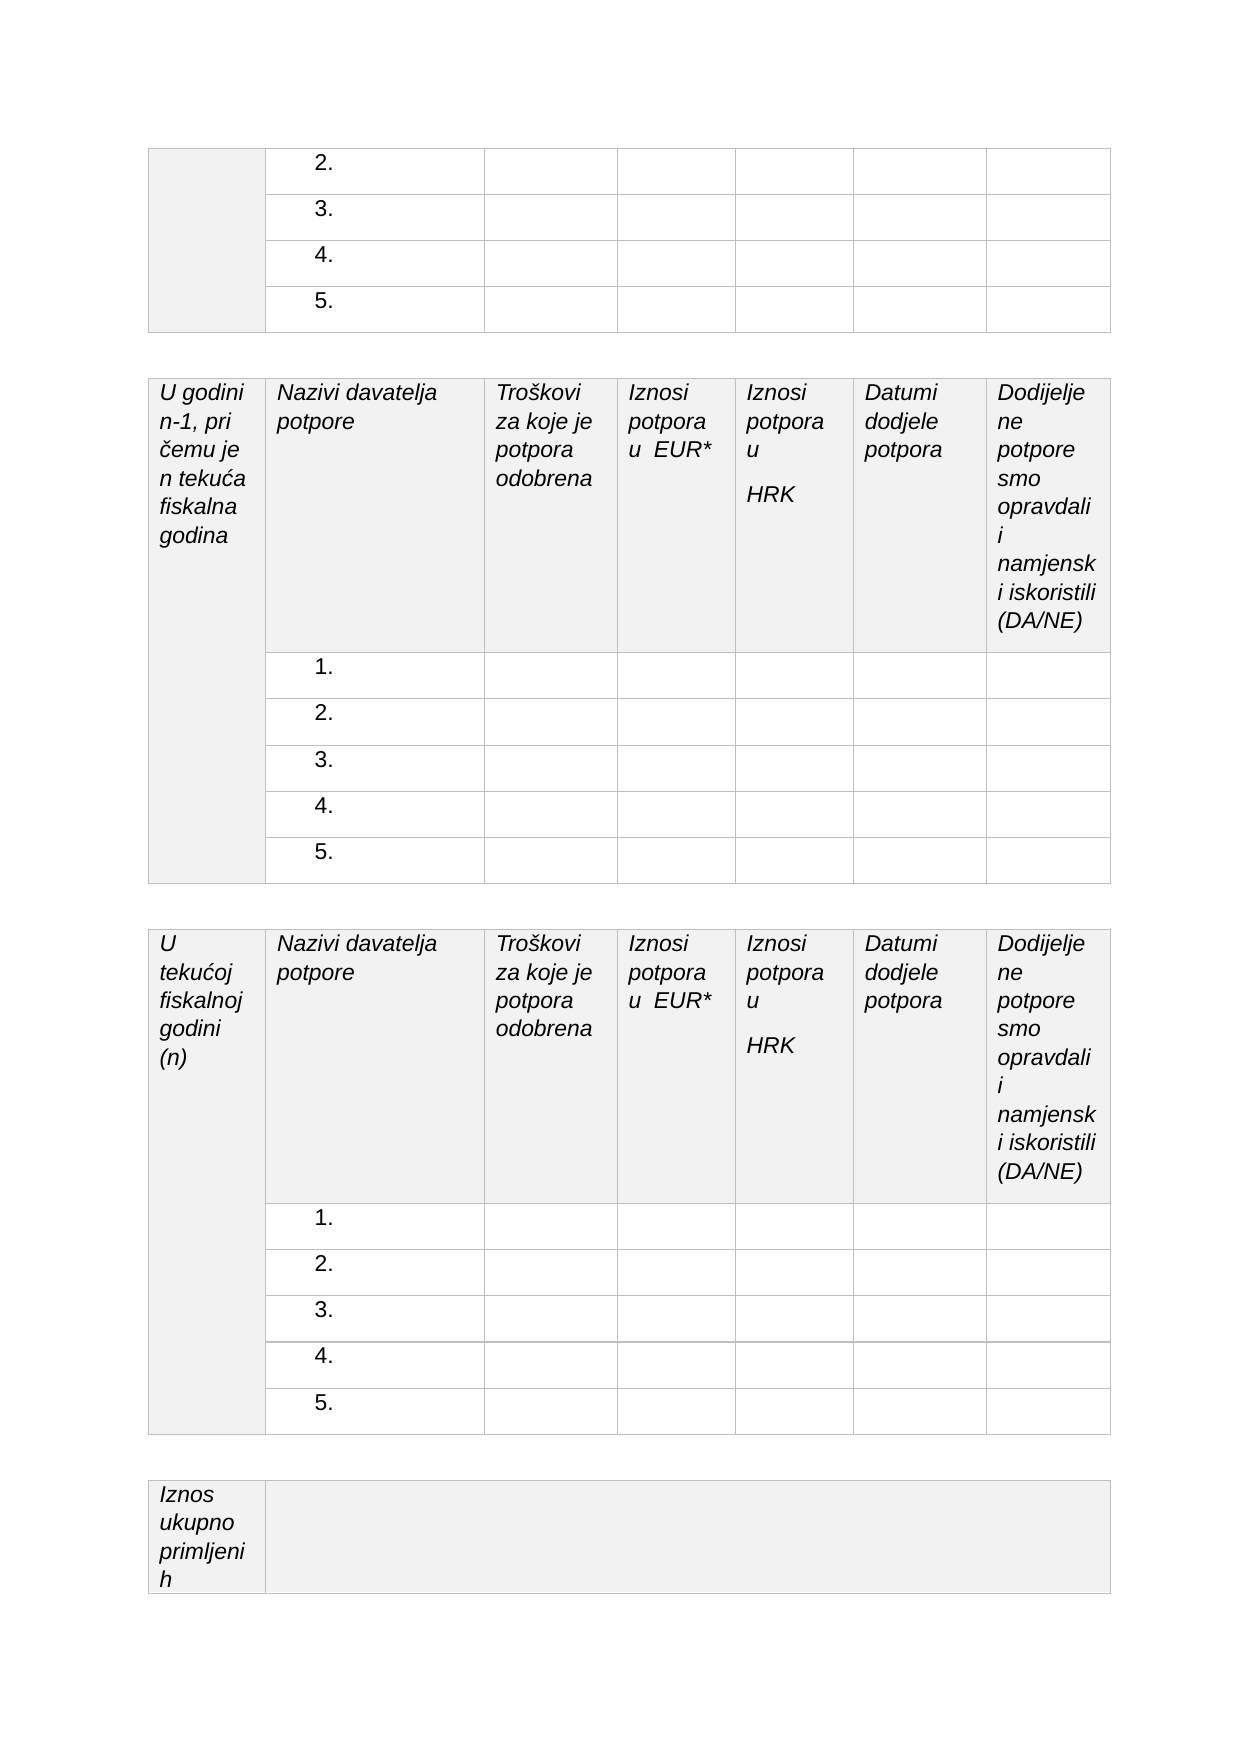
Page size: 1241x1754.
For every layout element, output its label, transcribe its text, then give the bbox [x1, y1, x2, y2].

table_cell [485, 1296, 617, 1341]
table_cell [266, 195, 484, 240]
table_header U godini n-1, pri čemu je n tekuća fiskalna godina [149, 379, 265, 883]
table_cell [987, 653, 1110, 698]
table_cell [485, 241, 617, 286]
table_cell [618, 1204, 735, 1249]
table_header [149, 1481, 265, 1592]
table_cell [618, 195, 735, 240]
table_cell [485, 195, 617, 240]
table_cell [736, 149, 853, 194]
table_header Nazivi davatelja potpore [266, 379, 484, 652]
table_cell [854, 241, 986, 286]
table_cell [987, 1204, 1110, 1249]
table_cell [736, 241, 853, 286]
table_cell [987, 699, 1110, 744]
table_cell [485, 1250, 617, 1295]
table_cell [485, 1389, 617, 1434]
table_header Troškovi za koje je potpora odobrena [485, 930, 617, 1203]
table_cell [987, 149, 1110, 194]
table_cell [266, 1204, 484, 1249]
table_cell [485, 838, 617, 883]
table_cell [987, 746, 1110, 791]
table_cell [987, 241, 1110, 286]
table_cell [485, 653, 617, 698]
table_header Dodijeljene potpore smo opravdali i namjenski iskoristili (DA/NE) [987, 379, 1110, 652]
table_cell [854, 1343, 986, 1387]
table_cell [266, 1343, 484, 1387]
table_cell [987, 1296, 1110, 1341]
table_header Troškovi za koje je potpora odobrena [485, 379, 617, 652]
table_cell [618, 838, 735, 883]
table_cell [854, 1389, 986, 1434]
table_cell [736, 1343, 853, 1387]
table_cell [736, 1204, 853, 1249]
table_cell [736, 287, 853, 332]
table_cell [266, 149, 484, 194]
table_cell [485, 746, 617, 791]
table_header Iznosi potpora u HRK [736, 379, 853, 652]
table_cell [736, 1389, 853, 1434]
table_cell [485, 149, 617, 194]
table_cell [736, 195, 853, 240]
table_cell [854, 195, 986, 240]
table_cell [618, 1343, 735, 1387]
table_cell [987, 1250, 1110, 1295]
table_cell [266, 241, 484, 286]
table_cell [736, 792, 853, 837]
table_cell [987, 1389, 1110, 1434]
table_cell [618, 746, 735, 791]
table_cell [854, 699, 986, 744]
table_cell [854, 653, 986, 698]
table_cell [618, 653, 735, 698]
table_cell [618, 1389, 735, 1434]
table_cell [987, 792, 1110, 837]
table_cell [736, 699, 853, 744]
table_cell [618, 699, 735, 744]
table_cell [736, 1250, 853, 1295]
table_header Iznosi potpora u EUR* [618, 930, 735, 1203]
table_header Nazivi davatelja potpore [266, 930, 484, 1203]
table_cell [618, 241, 735, 286]
table_cell [854, 838, 986, 883]
table_header Iznosi potpora u EUR* [618, 379, 735, 652]
table_cell [266, 838, 484, 883]
table_cell [736, 838, 853, 883]
table_cell [618, 1296, 735, 1341]
table_header Dodijeljene potpore smo opravdali i namjenski iskoristili (DA/NE) [987, 930, 1110, 1203]
table_cell [854, 1296, 986, 1341]
table_cell [618, 1250, 735, 1295]
table_cell [854, 746, 986, 791]
table_cell [266, 1389, 484, 1434]
table_cell [485, 699, 617, 744]
table_cell [854, 1250, 986, 1295]
table_cell [266, 746, 484, 791]
table_header U tekućoj fiskalnoj godini (n) [149, 930, 265, 1434]
table_cell [266, 1250, 484, 1295]
table_cell [987, 838, 1110, 883]
table_cell [266, 1296, 484, 1341]
table_cell [266, 792, 484, 837]
table_cell [485, 1343, 617, 1387]
table_header Datumi dodjele potpora [854, 379, 986, 652]
table_cell [485, 792, 617, 837]
table_cell [618, 149, 735, 194]
table_cell [266, 287, 484, 332]
table_cell [618, 287, 735, 332]
table_header Iznosi potpora u HRK [736, 930, 853, 1203]
table_header [266, 1481, 1110, 1592]
table_cell [854, 149, 986, 194]
table_cell [987, 287, 1110, 332]
table_cell [266, 653, 484, 698]
table_cell [266, 699, 484, 744]
table_cell [987, 1343, 1110, 1387]
table_cell [618, 792, 735, 837]
table_cell [987, 195, 1110, 240]
table_cell [854, 287, 986, 332]
table_cell [854, 1204, 986, 1249]
table_cell [736, 653, 853, 698]
table_cell [485, 1204, 617, 1249]
table_cell [736, 1296, 853, 1341]
table_cell [485, 287, 617, 332]
table_cell [736, 746, 853, 791]
table_header Datumi dodjele potpora [854, 930, 986, 1203]
table_cell [854, 792, 986, 837]
